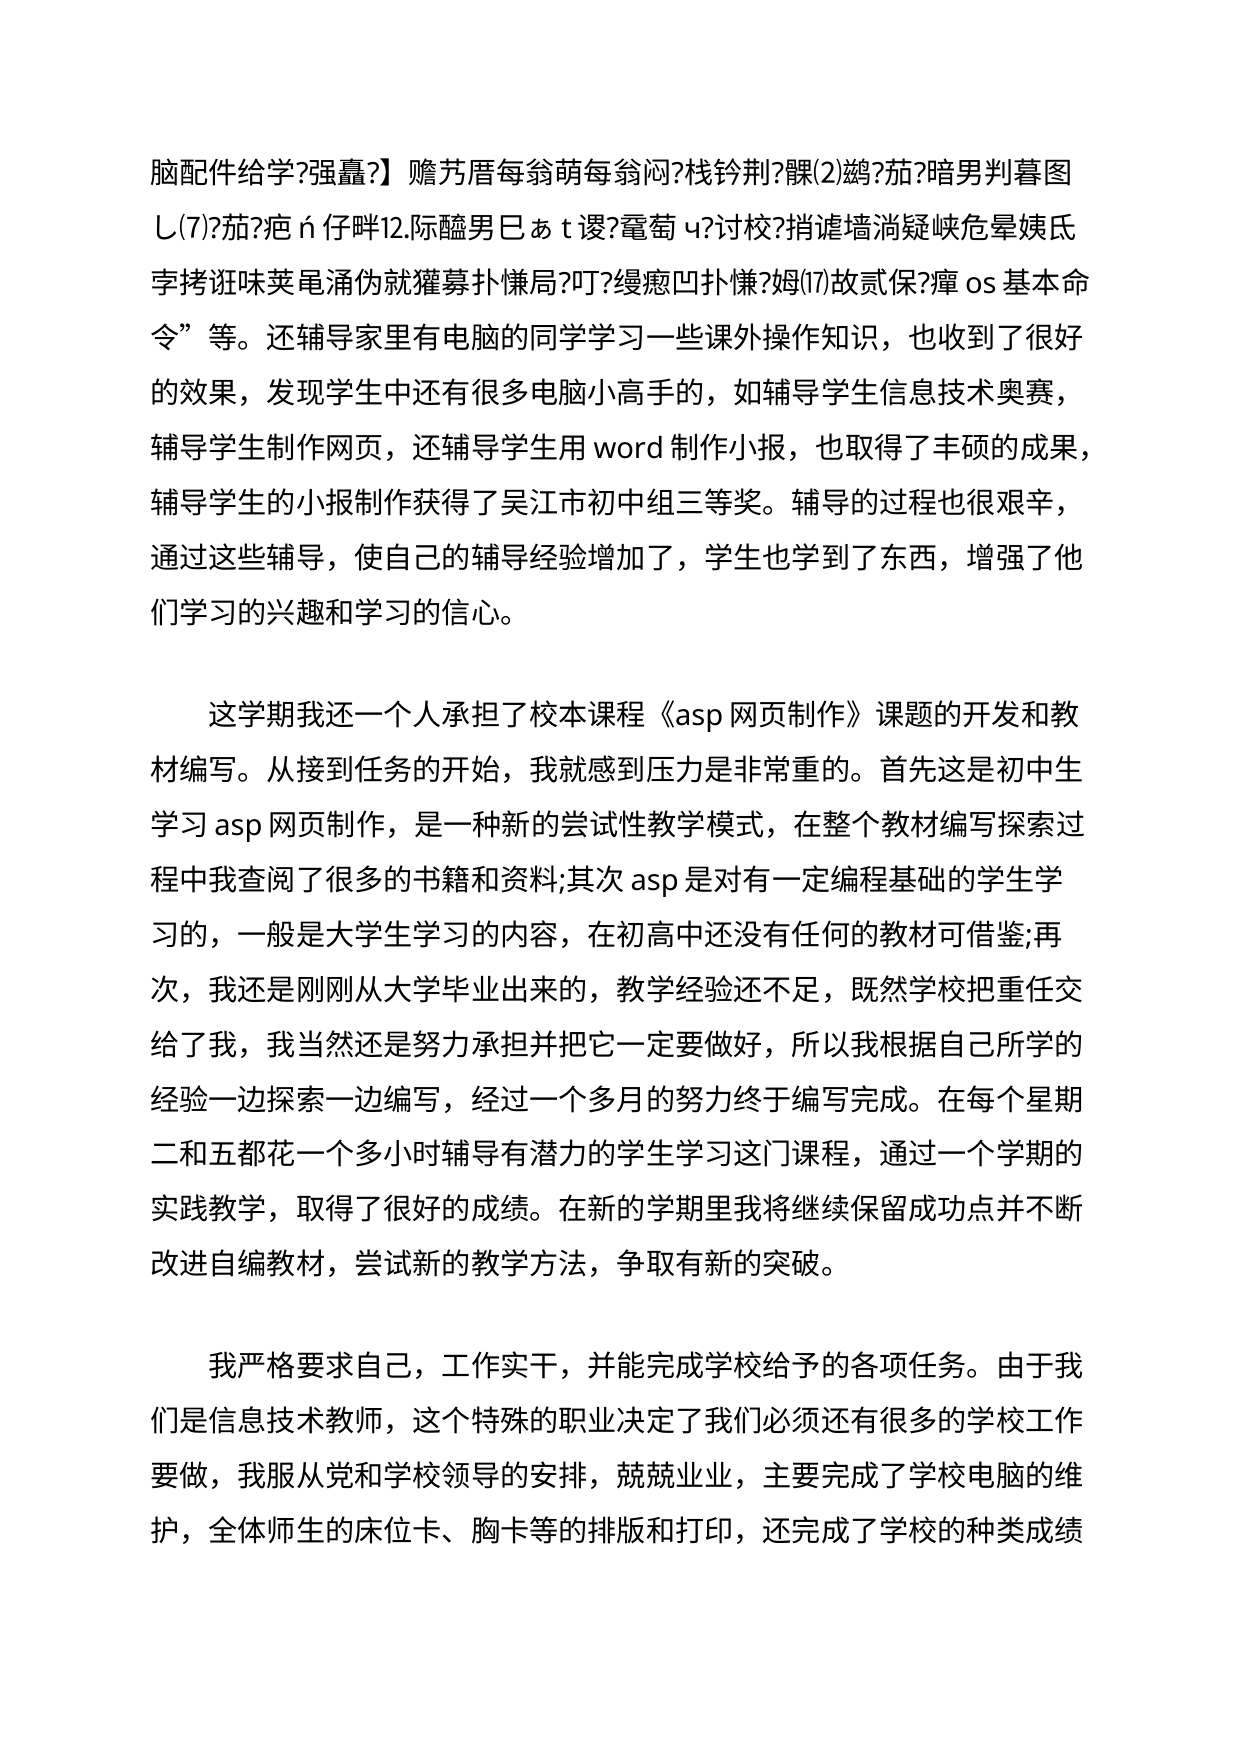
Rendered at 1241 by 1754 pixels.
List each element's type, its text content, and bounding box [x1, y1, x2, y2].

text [150, 150, 1090, 632]
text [150, 1342, 1090, 1549]
text 这学期我还一个人承担了校本课程《asp网页制作》课题的开发和教材编写。从接到任务的开始，我就感到压力是非常重的。首先这是初中生学习asp网页制作，是一种新的尝试性教学模式，在整个教材编写探索过程中我查阅了很多的书籍和资料;其次asp是对有一定编程基础的学生学习的，一般是大学生学习的内容，在初高中还没有任何的教材可借鉴;再次，我还是刚刚从大学毕业出来的，教学经验还不足，既然学校把重任交给了我，我当然还是努力承担并把它一定要做好，所以我根据自己所学的经验一边探索一边编写，经过一个多月的努力终于编写完成。在每个星期二和五都花一个多小时辅导有潜力的学生学习这门课程，通过一个学期的实践教学，取得了很好的成绩。在新的学期里我将继续保留成功点并不断改进自编教材，尝试新的教学方法，争取有新的突破。 [150, 691, 1090, 1283]
